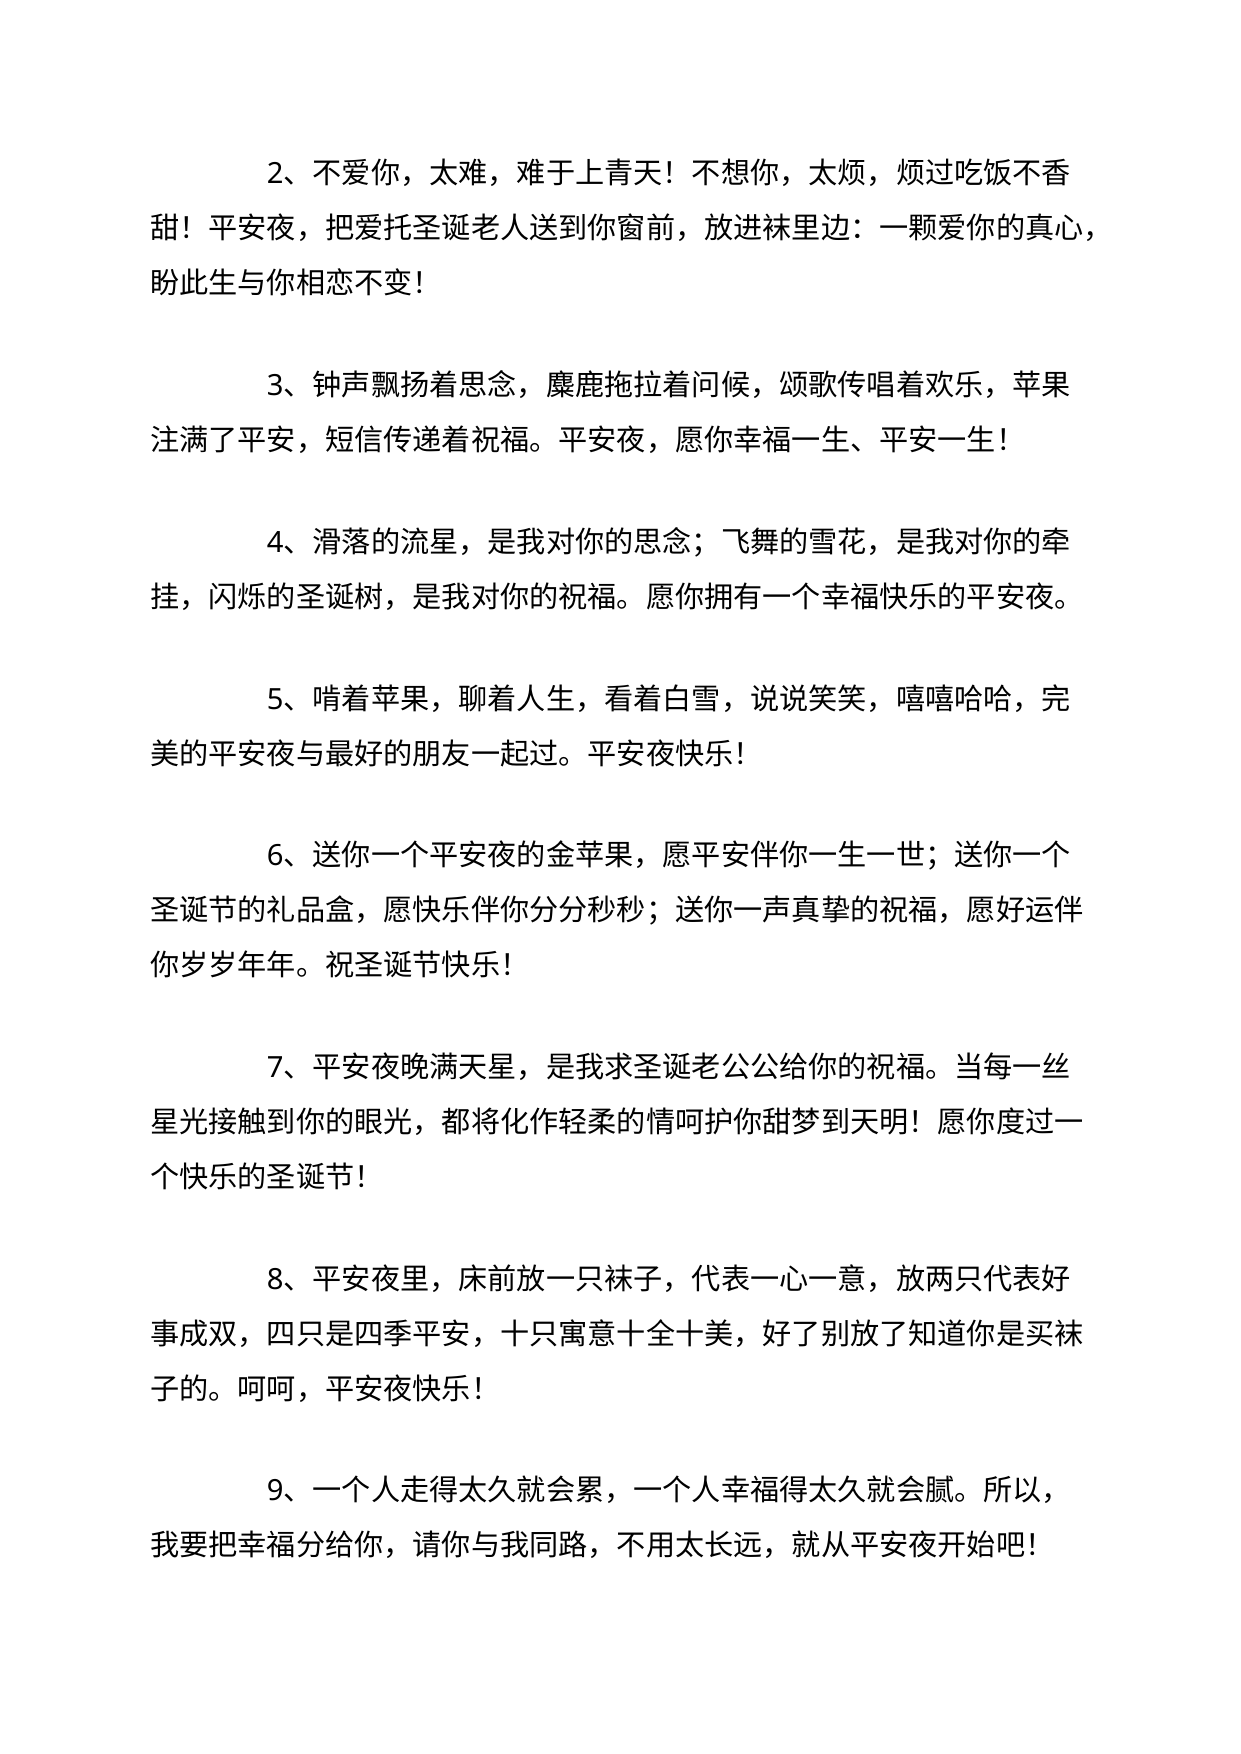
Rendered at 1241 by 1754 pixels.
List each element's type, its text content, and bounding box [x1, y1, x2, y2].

text 9、一个人走得太久就会累，一个人幸福得太久就会腻。所以，我要把幸福分给你，请你与我同路，不用太长远，就从平安夜开始吧！ [150, 1467, 1090, 1564]
text 7、平安夜晚满天星，是我求圣诞老公公给你的祝福。当每一丝星光接触到你的眼光，都将化作轻柔的情呵护你甜梦到天明！愿你度过一个快乐的圣诞节！ [150, 1044, 1090, 1196]
text 6、送你一个平安夜的金苹果，愿平安伴你一生一世；送你一个圣诞节的礼品盒，愿快乐伴你分分秒秒；送你一声真挚的祝福，愿好运伴你岁岁年年。祝圣诞节快乐！ [150, 832, 1090, 984]
text 3、钟声飘扬着思念，麋鹿拖拉着问候，颂歌传唱着欢乐，苹果注满了平安，短信传递着祝福。平安夜，愿你幸福一生、平安一生！ [150, 362, 1090, 459]
text 5、啃着苹果，聊着人生，看着白雪，说说笑笑，嘻嘻哈哈，完美的平安夜与最好的朋友一起过。平安夜快乐！ [150, 675, 1090, 772]
text 8、平安夜里，床前放一只袜子，代表一心一意，放两只代表好事成双，四只是四季平安，十只寓意十全十美，好了别放了知道你是买袜子的。呵呵，平安夜快乐！ [150, 1255, 1090, 1407]
text 2、不爱你，太难，难于上青天！不想你，太烦，烦过吃饭不香甜！平安夜，把爱托圣诞老人送到你窗前，放进袜里边：一颗爱你的真心，盼此生与你相恋不变！ [150, 150, 1090, 302]
text 4、滑落的流星，是我对你的思念；飞舞的雪花，是我对你的牵挂，闪烁的圣诞树，是我对你的祝福。愿你拥有一个幸福快乐的平安夜。 [150, 518, 1090, 616]
